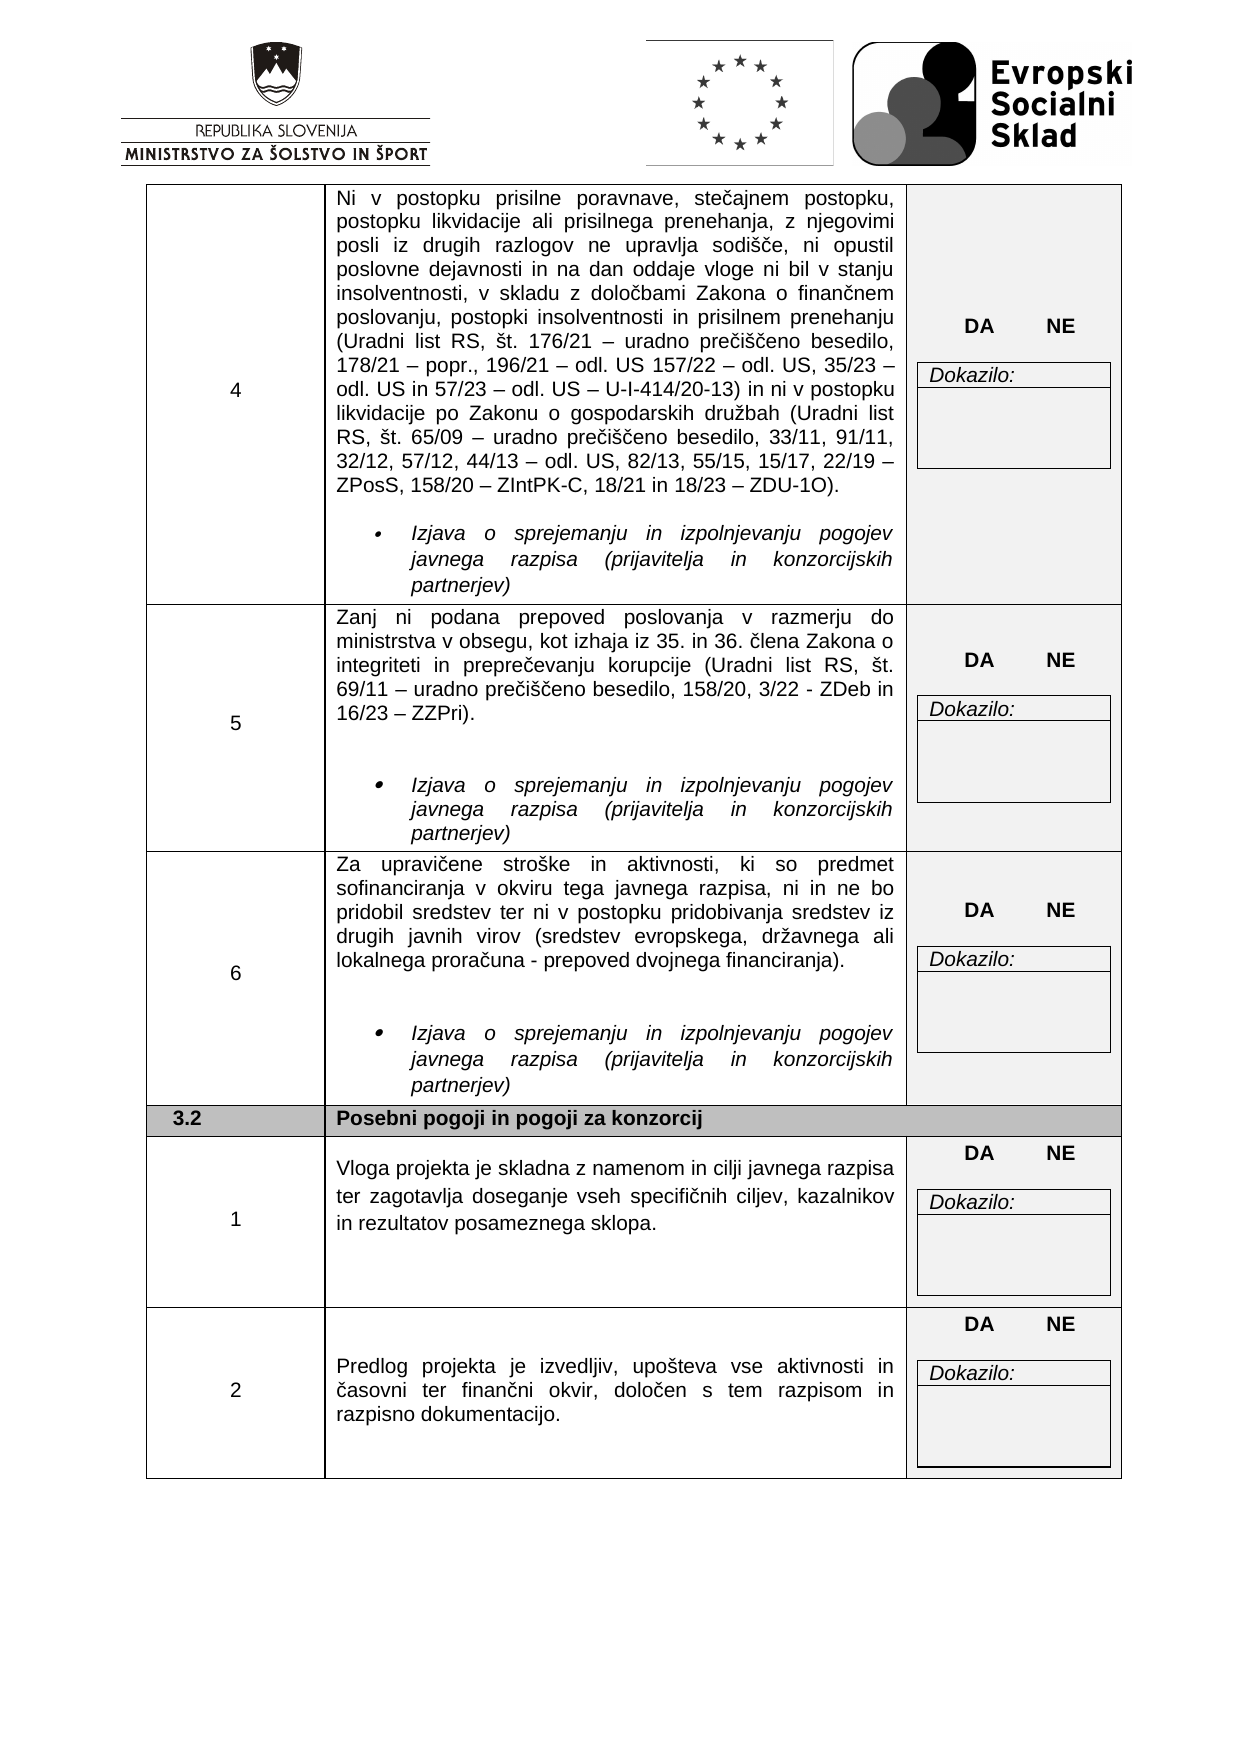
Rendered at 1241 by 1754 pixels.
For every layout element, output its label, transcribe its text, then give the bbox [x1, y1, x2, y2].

table_cell DA NE [907, 852, 1121, 1104]
table_cell [147, 1106, 324, 1136]
table_cell Vloga projekta je skladna z namenom in cilji javnega razpisa ter zagotavlja doseganje vseh specifičnih ciljev, kazalnikov in rezultatov posameznega sklopa. [326, 1137, 906, 1307]
picture [852, 42, 1132, 166]
table_cell Predlog projekta je izvedljiv, upošteva vse aktivnosti in časovni ter finančni okvir, določen s tem razpisom in razpisno dokumentacijo. [326, 1308, 906, 1478]
table_cell Ni v postopku prisilne poravnave, stečajnem postopku, postopku likvidacije ali prisilnega prenehanja, z njegovimi posli iz drugih razlogov ne upravlja sodišče, ni opustil poslovne dejavnosti in na dan oddaje vloge ni bil v stanju insolventnosti, v skladu z določbami Zakona o finančnem poslovanju, postopki insolventnosti in prisilnem prenehanju (Uradni list RS, št. 176/21 – uradno prečiščeno besedilo, 178/21 – popr., 196/21 – odl. US 157/22 – odl. US, 35/23 – odl. US in 57/23 – odl. US – U-I-414/20-13) in ni v postopku likvidacije po Zakonu o gospodarskih družbah (Uradni list RS, št. 65/09 – uradno prečiščeno besedilo, 33/11, 91/11, 32/12, 57/12, 44/13 – odl. US, 82/13, 55/15, 15/17, 22/19 – ZPosS, 158/20 – ZIntPK-C, 18/21 in 18/23 – ZDU-1O). Izjava o sprejemanju in izpolnjevanju pogojev javnega razpisa (prijavitelja in konzorcijskih partnerjev) [326, 185, 906, 604]
table_cell Zanj ni podana prepoved poslovanja v razmerju do ministrstva v obsegu, kot izhaja iz 35. in 36. člena Zakona o integriteti in preprečevanju korupcije (Uradni list RS, št. 69/11 – uradno prečiščeno besedilo, 158/20, 3/22 - ZDeb in 16/23 – ZZPri). Izjava o sprejemanju in izpolnjevanju pogojev javnega razpisa (prijavitelja in konzorcijskih partnerjev) [326, 605, 906, 851]
table_cell DA NE [907, 1137, 1121, 1307]
picture [646, 40, 834, 166]
table_cell DA NE [907, 605, 1121, 851]
table_cell 2 [147, 1308, 324, 1478]
table_cell 4 [147, 185, 324, 604]
table_cell Posebni pogoji in pogoji za konzorcij [326, 1106, 1121, 1136]
table_cell Za upravičene stroške in aktivnosti, ki so predmet sofinanciranja v okviru tega javnega razpisa, ni in ne bo pridobil sredstev ter ni v postopku pridobivanja sredstev iz drugih javnih virov (sredstev evropskega, državnega ali lokalnega proračuna - prepoved dvojnega financiranja). Izjava o sprejemanju in izpolnjevanju pogojev javnega razpisa (prijavitelja in konzorcijskih partnerjev) [326, 852, 906, 1104]
table_cell DA NE [907, 1308, 1121, 1478]
table_cell 5 [147, 605, 324, 851]
table_cell DA NE [907, 185, 1121, 604]
table_cell 6 [147, 852, 324, 1104]
table_cell 1 [147, 1137, 324, 1307]
